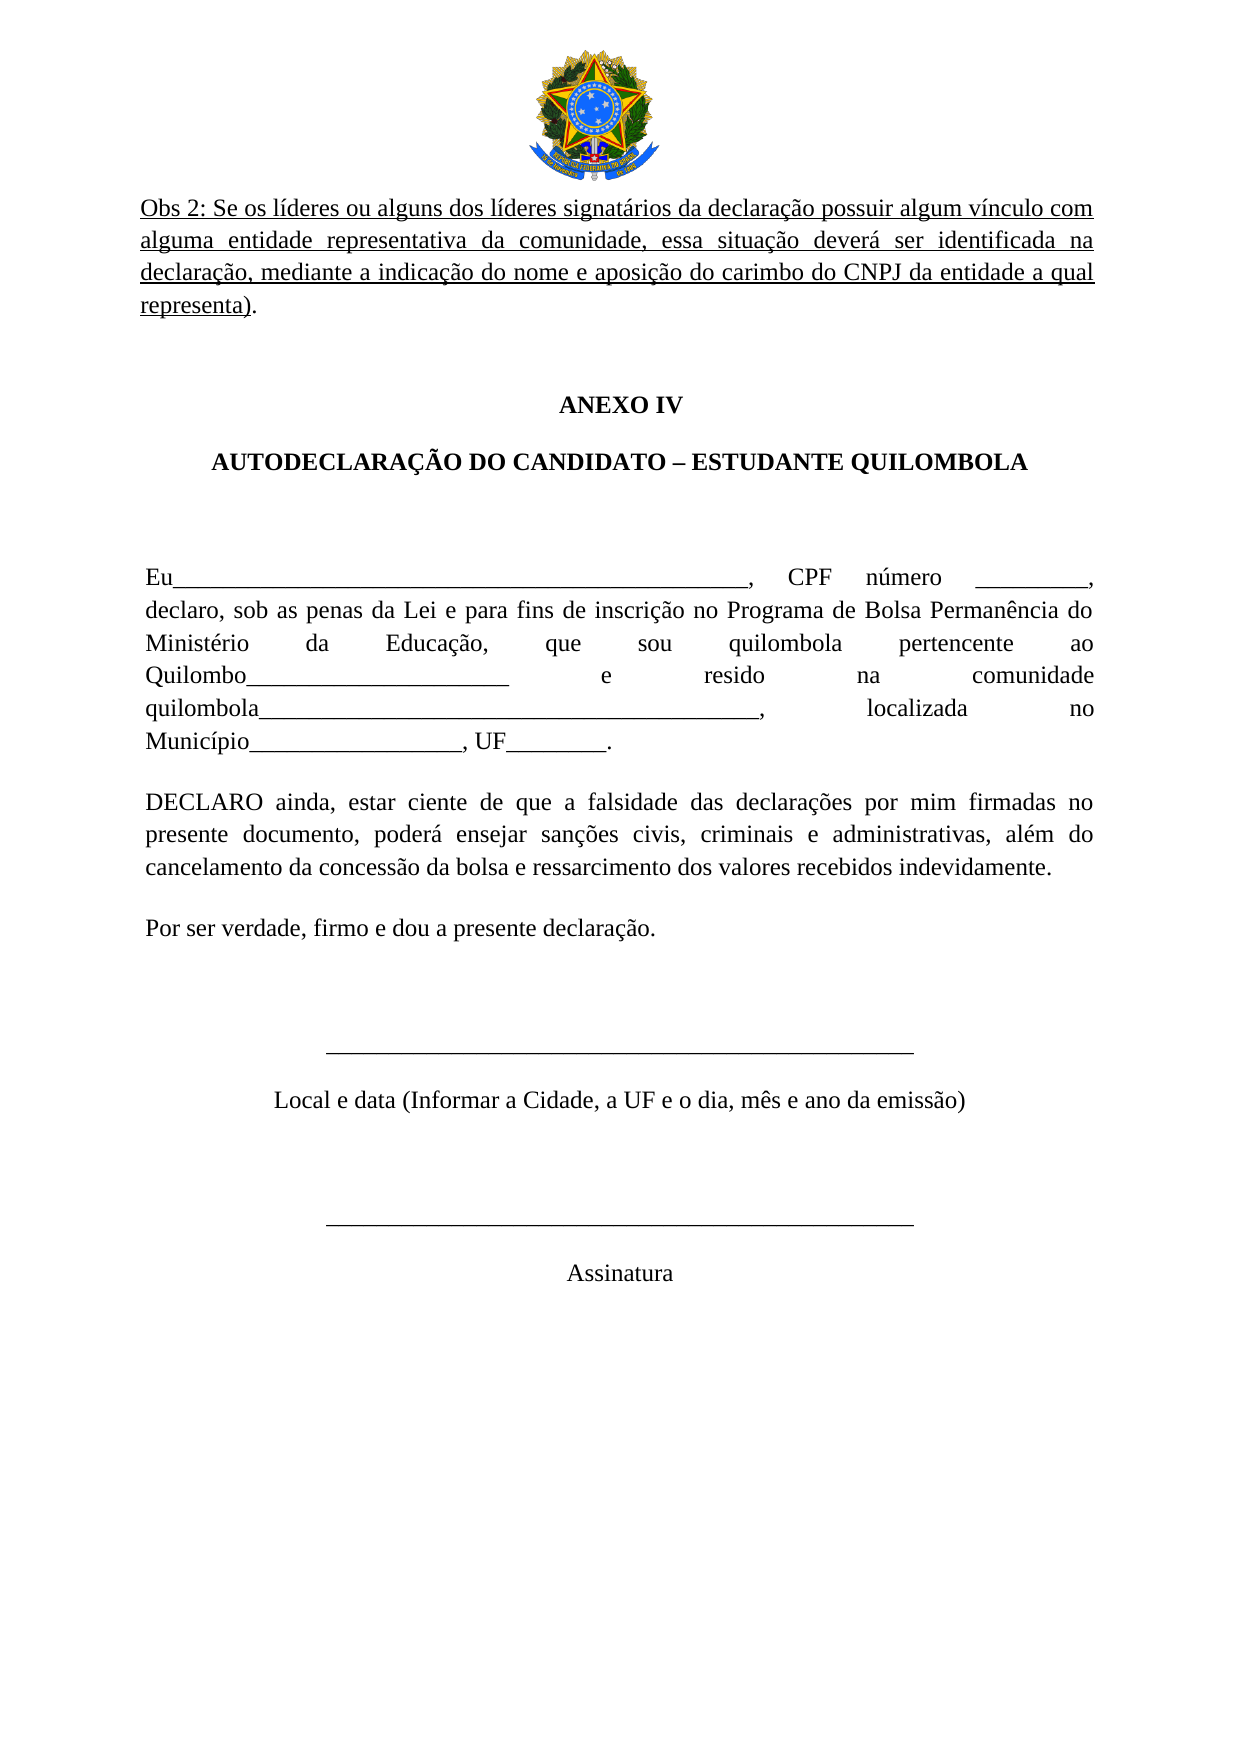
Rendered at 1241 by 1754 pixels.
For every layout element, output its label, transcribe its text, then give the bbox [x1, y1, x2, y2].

picture [462, 41, 726, 189]
text Obs 2: Se os líderes ou alguns dos líderes signatários da declaração possuir algum vínculo com alguma entidade representativa da comunidade, essa situação deverá ser identificada na declaração, mediante a indicação do nome e aposição do carimbo do CNPJ da entidade a qual representa). [140, 284, 1094, 318]
text _______________________________________________ [118, 1201, 1122, 1229]
text Local e data (Informar a Cidade, a UF e o dia, mês e ano da emissão) [118, 1086, 1122, 1114]
text Obs 2: Se os líderes ou alguns dos líderes signatários da declaração possuir algum vínculo com alguma entidade representativa da comunidade, essa situação deverá ser identificada na declaração, mediante a indicação do nome e aposição do carimbo do CNPJ da entidade a qual representa). [140, 193, 1094, 218]
text _______________________________________________ [118, 1028, 1122, 1057]
text ANEXO IV [118, 390, 1124, 418]
text Obs 2: Se os líderes ou alguns dos líderes signatários da declaração possuir algum vínculo com alguma entidade representativa da comunidade, essa situação deverá ser identificada na declaração, mediante a indicação do nome e aposição do carimbo do CNPJ da entidade a qual representa). [140, 251, 1094, 282]
text Eu______________________________________________, CPF número _________, declaro, sob as penas da Lei e para fins de inscrição no Programa de Bolsa Permanência do Ministério da Educação, que sou quilombola pertencente ao Quilombo_____________________ e resido na comunidade quilombola________________________________________, localizada no Município_________________, UF________. [145, 562, 1094, 754]
text Obs 2: Se os líderes ou alguns dos líderes signatários da declaração possuir algum vínculo com alguma entidade representativa da comunidade, essa situação deverá ser identificada na declaração, mediante a indicação do nome e aposição do carimbo do CNPJ da entidade a qual representa). [140, 219, 1094, 250]
text DECLARO ainda, estar ciente de que a falsidade das declarações por mim firmadas no presente documento, poderá ensejar sanções civis, criminais e administrativas, além do cancelamento da concessão da bolsa e ressarcimento dos valores recebidos indevidamente. [145, 787, 1094, 881]
text AUTODECLARAÇÃO DO CANDIDATO – ESTUDANTE QUILOMBOLA [118, 447, 1122, 476]
text Por ser verdade, firmo e dou a presente declaração. [145, 913, 1122, 942]
text Assinatura [118, 1258, 1122, 1287]
